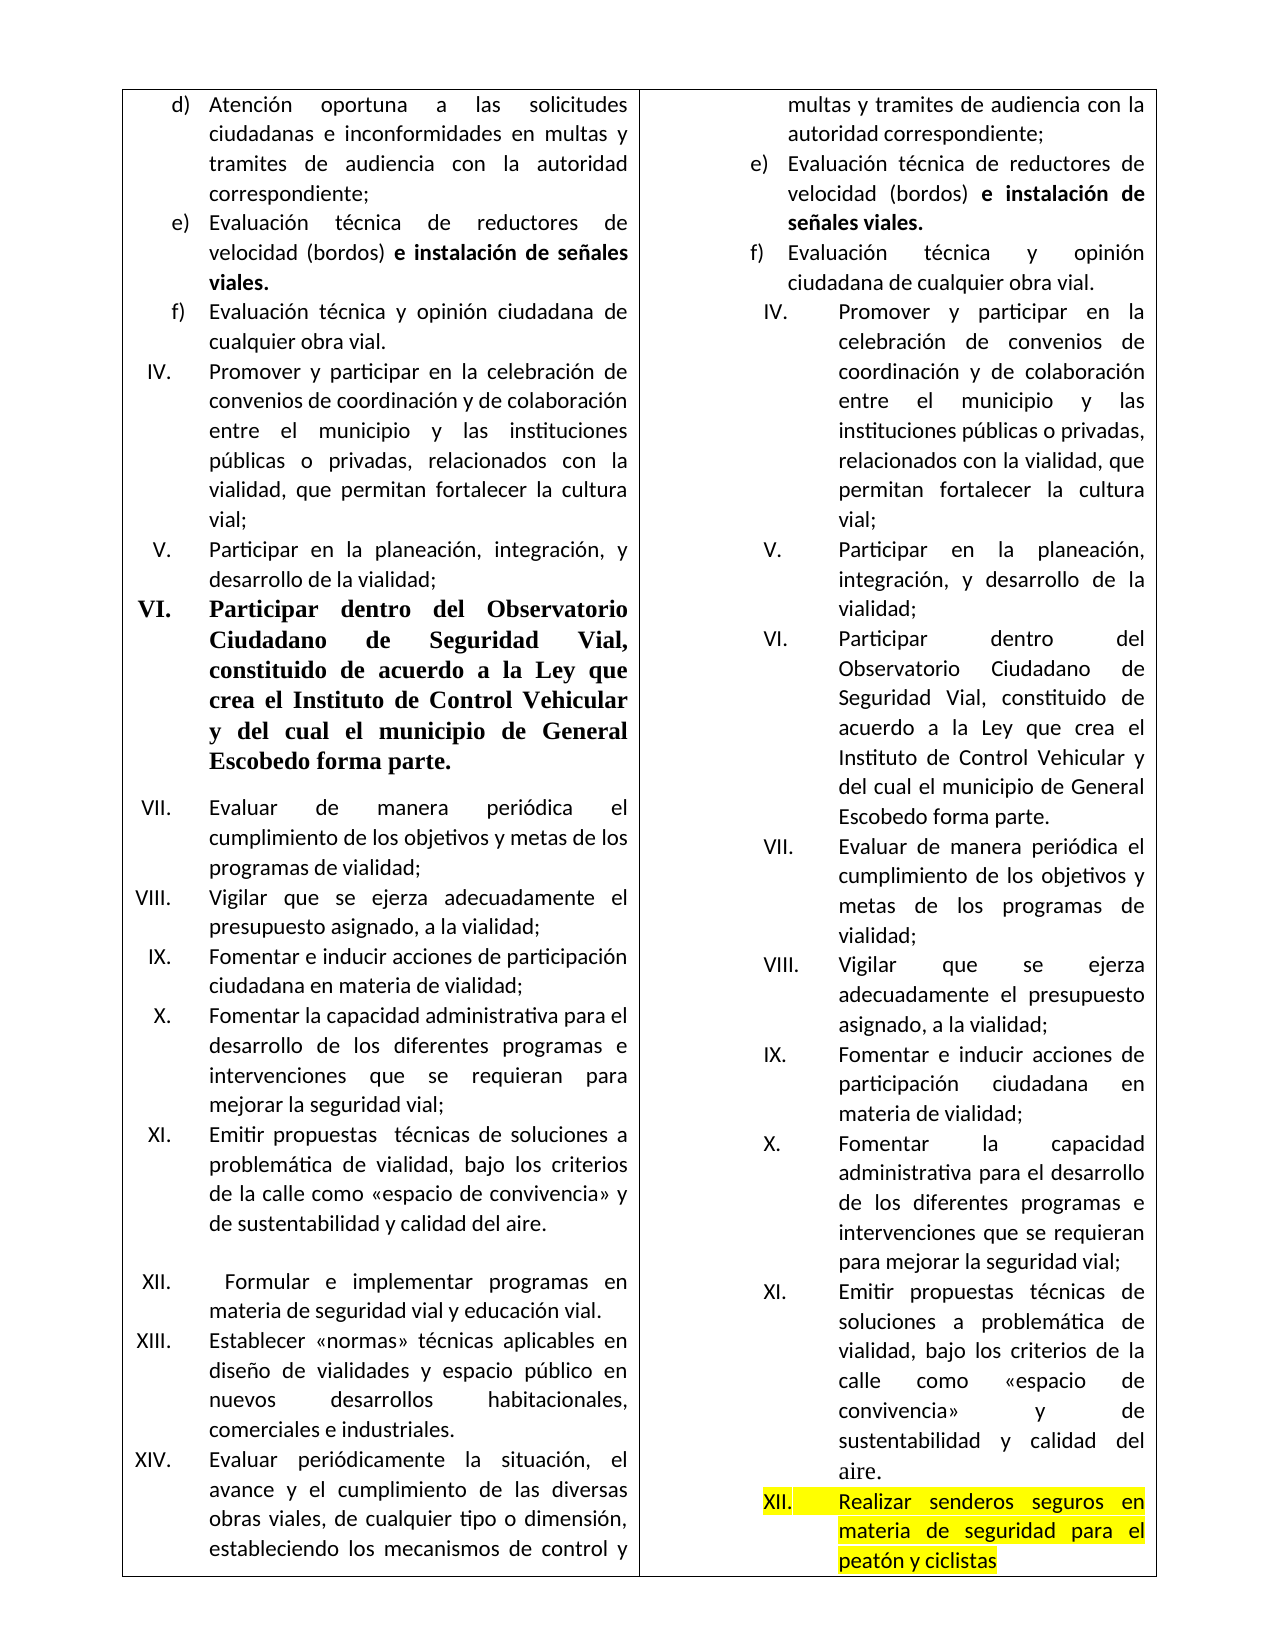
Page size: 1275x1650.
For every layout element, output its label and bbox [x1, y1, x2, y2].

table_cell [123, 90, 639, 1576]
table_cell [640, 90, 1156, 1576]
